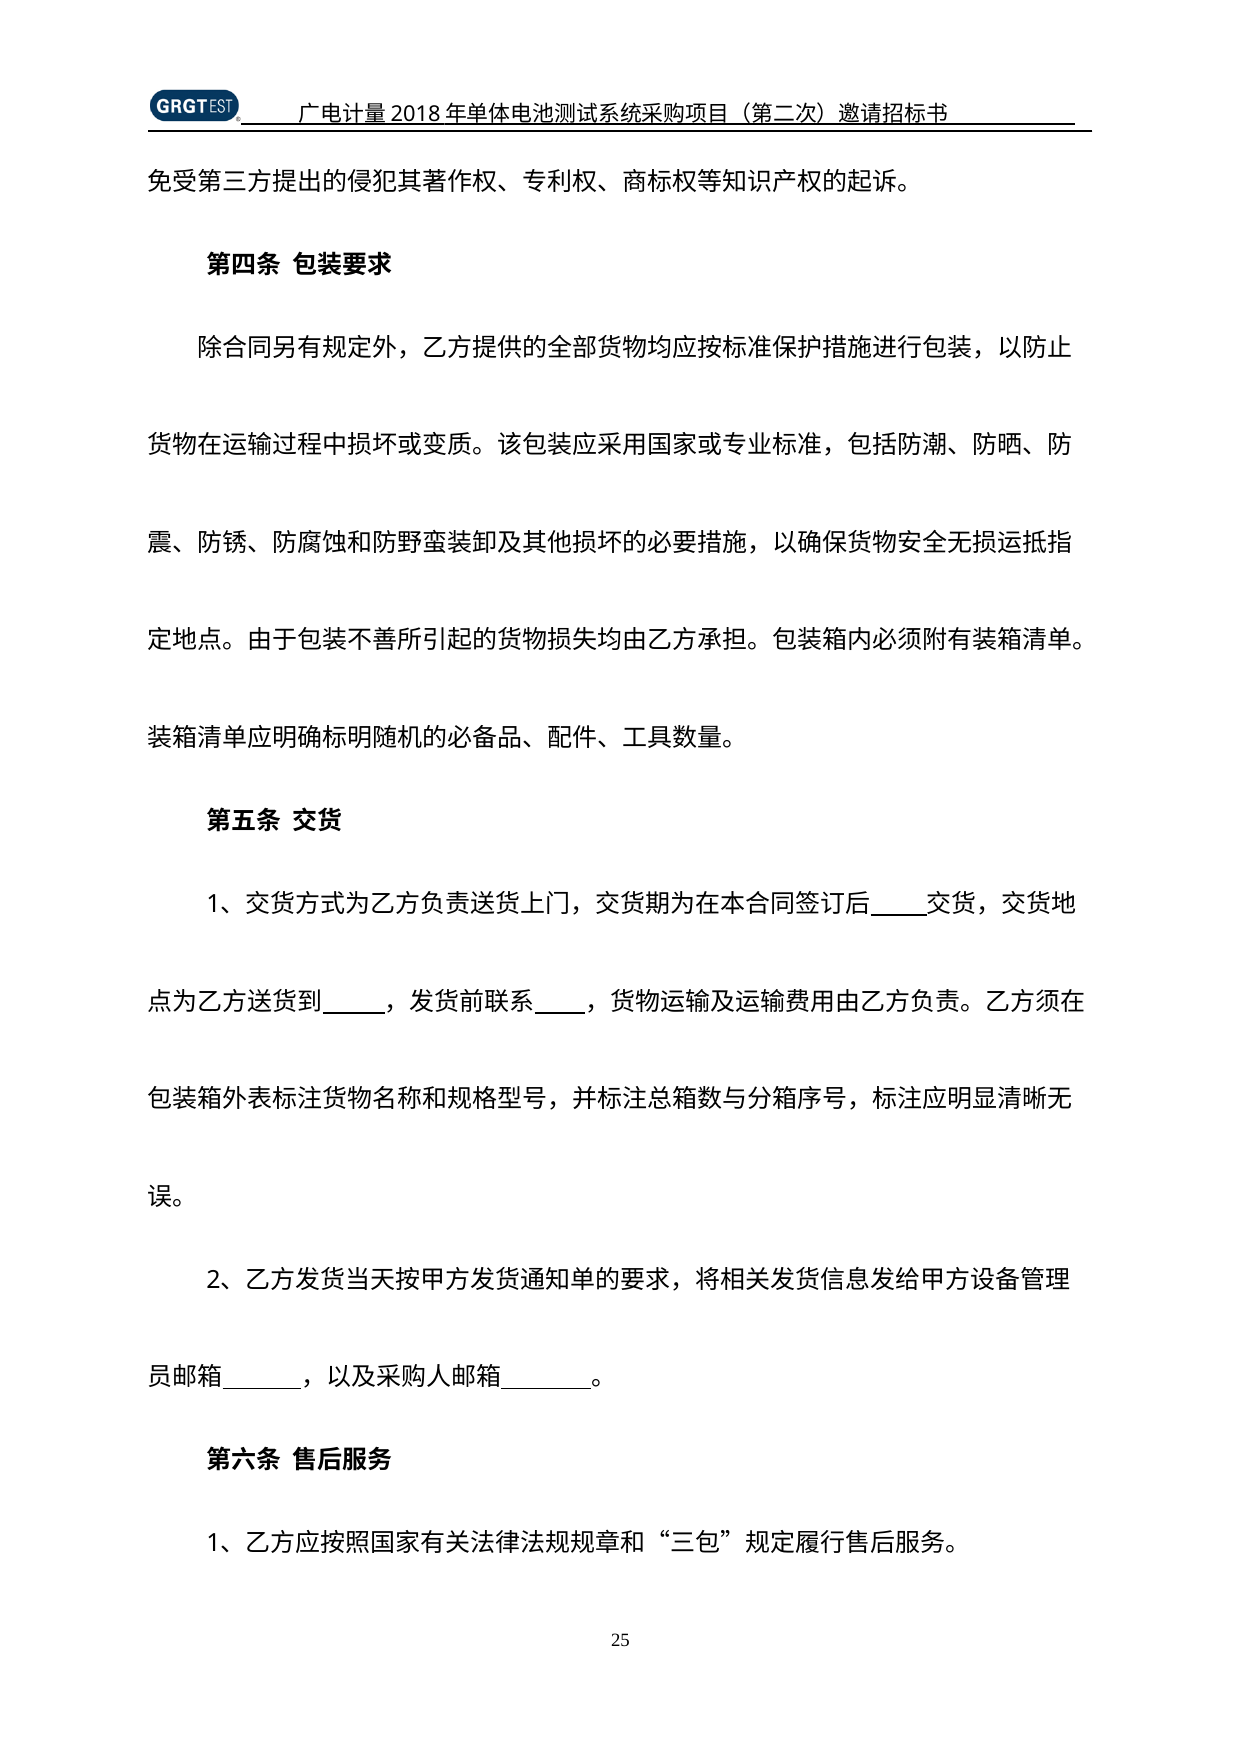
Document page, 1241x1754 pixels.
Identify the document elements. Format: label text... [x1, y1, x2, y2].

text 第五条 交货 [148, 786, 1092, 851]
text 第六条 售后服务 [148, 1425, 1092, 1490]
text 1、乙方应按照国家有关法律法规规章和“三包”规定履行售后服务。 [148, 1508, 1092, 1573]
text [148, 147, 1092, 212]
text 2、乙方发货当天按甲方发货通知单的要求，将相关发货信息发给甲方设备管理员邮箱 ，以及采购人邮箱 。 [148, 1245, 1092, 1407]
text 除合同另有规定外，乙方提供的全部货物均应按标准保护措施进行包装，以防止货物在运输过程中损坏或变质。该包装应采用国家或专业标准，包括防潮、防晒、防震、防锈、防腐蚀和防野蛮装卸及其他损坏的必要措施，以确保货物安全无损运抵指定地点。由于包装不善所引起的货物损失均由乙方承担。包装箱内必须附有装箱清单。装箱清单应明确标明随机的必备品、配件、工具数量。 [148, 313, 1092, 768]
text 第四条 包装要求 [148, 230, 1092, 295]
text 1、交货方式为乙方负责送货上门，交货期为在本合同签订后 交货，交货地点为乙方送货到 ，发货前联系 ，货物运输及运输费用由乙方负责。乙方须在包装箱外表标注货物名称和规格型号，并标注总箱数与分箱序号，标注应明显清晰无误。 [148, 869, 1092, 1227]
picture [147, 88, 242, 122]
